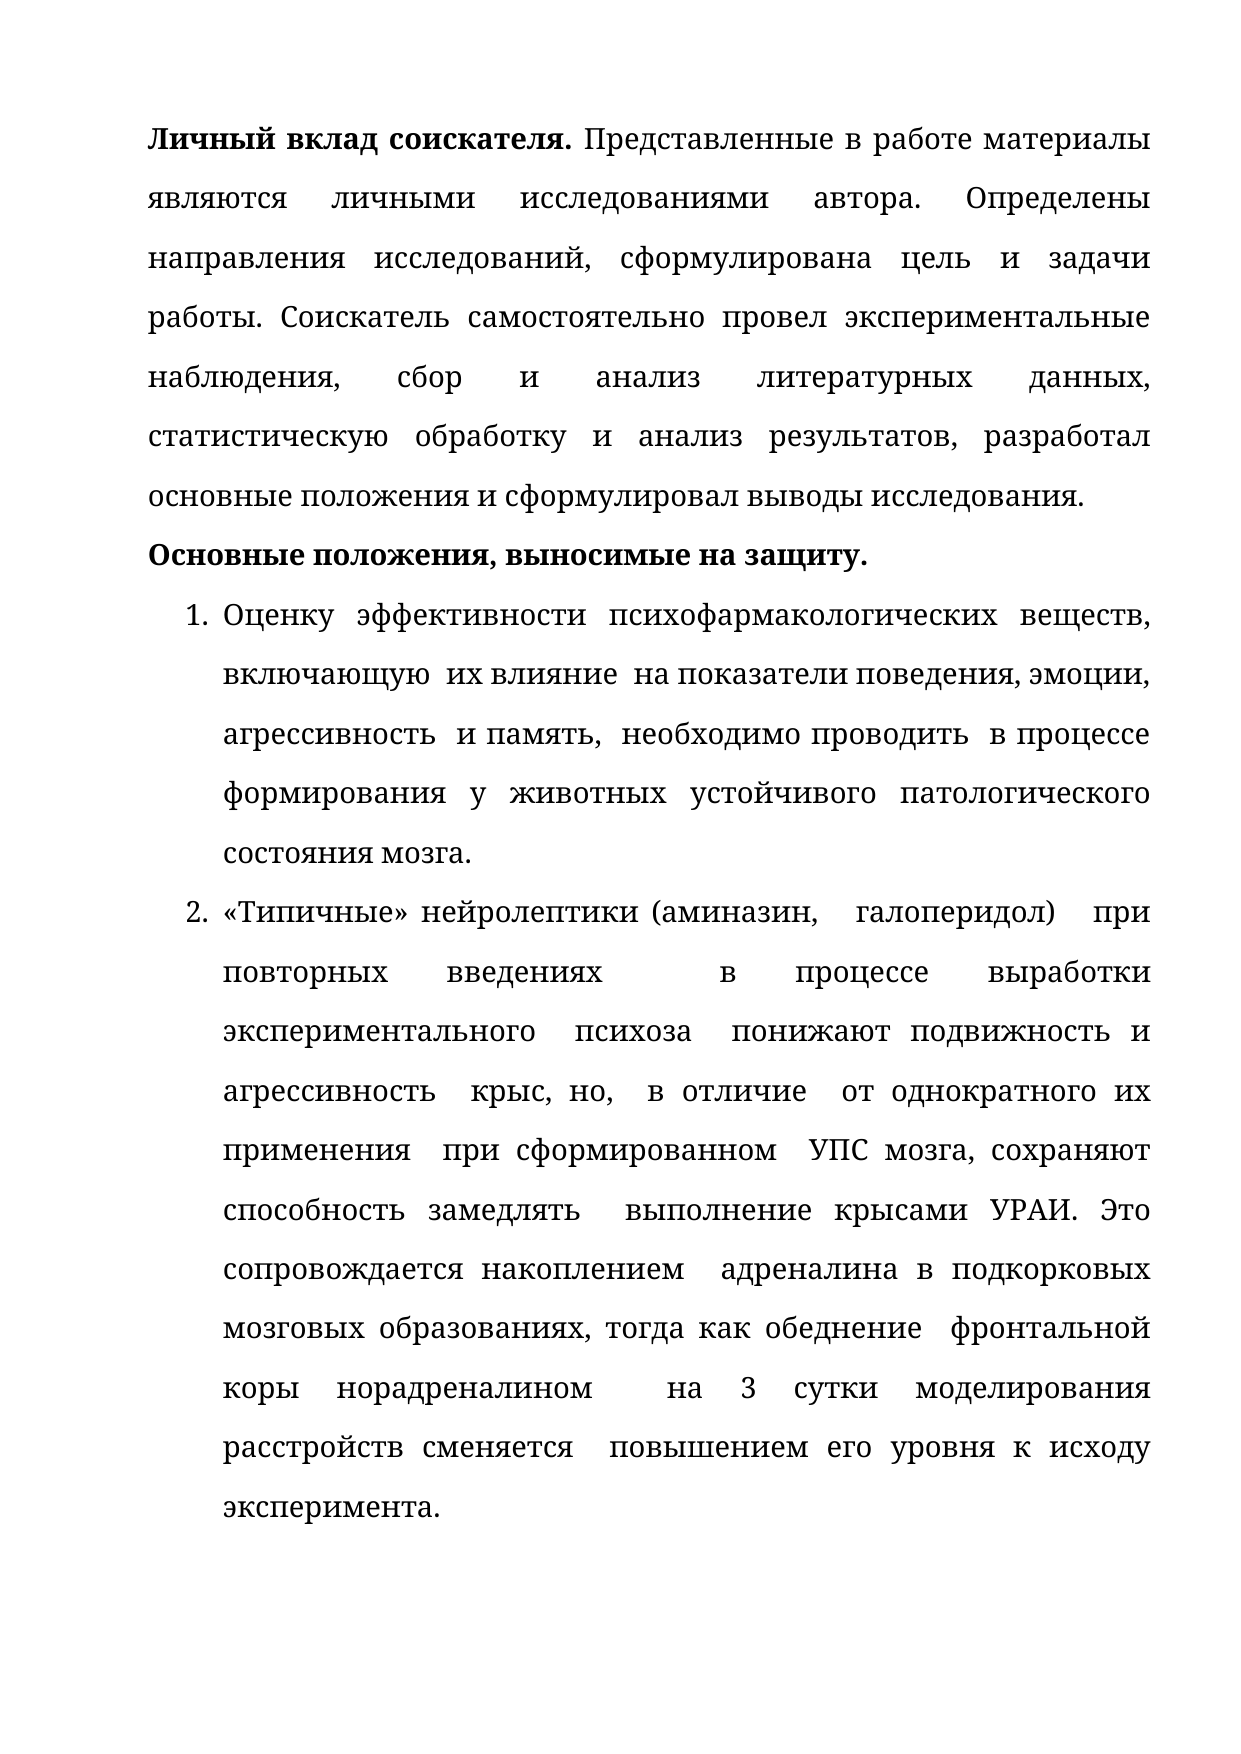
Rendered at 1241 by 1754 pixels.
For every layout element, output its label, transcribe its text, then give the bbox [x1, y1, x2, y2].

list Оценку эффективности психофармакологических веществ, включающую их влияние на показатели поведения, эмоции, агрессивность и память, необходимо проводить в процессе формирования у животных устойчивого патологического состояния мозга. [185, 594, 1152, 872]
text Личный вклад соискателя. Представленные в работе материалы являются личными исследованиями автора. Определены направления исследований, сформулирована цель и задачи работы. Соискатель самостоятельно провел экспериментальные наблюдения, сбор и анализ литературных данных, статистическую обработку и анализ результатов, разработал основные положения и сформулировал выводы исследования. [148, 118, 1152, 515]
list «Типичные» нейролептики (аминазин, галоперидол) при повторных введениях в процессе выработки экспериментального психоза понижают подвижность и агрессивность крыс, но, в отличие от однократного их применения при сформированном УПС мозга, сохраняют способность замедлять выполнение крысами УРАИ. Это сопровождается накоплением адреналина в подкорковых мозговых образованиях, тогда как обеднение фронтальной коры норадреналином на 3 сутки моделирования расстройств сменяется повышением его уровня к исходу эксперимента. [185, 891, 1152, 1526]
text Основные положения, выносимые на защиту. [148, 534, 1152, 574]
